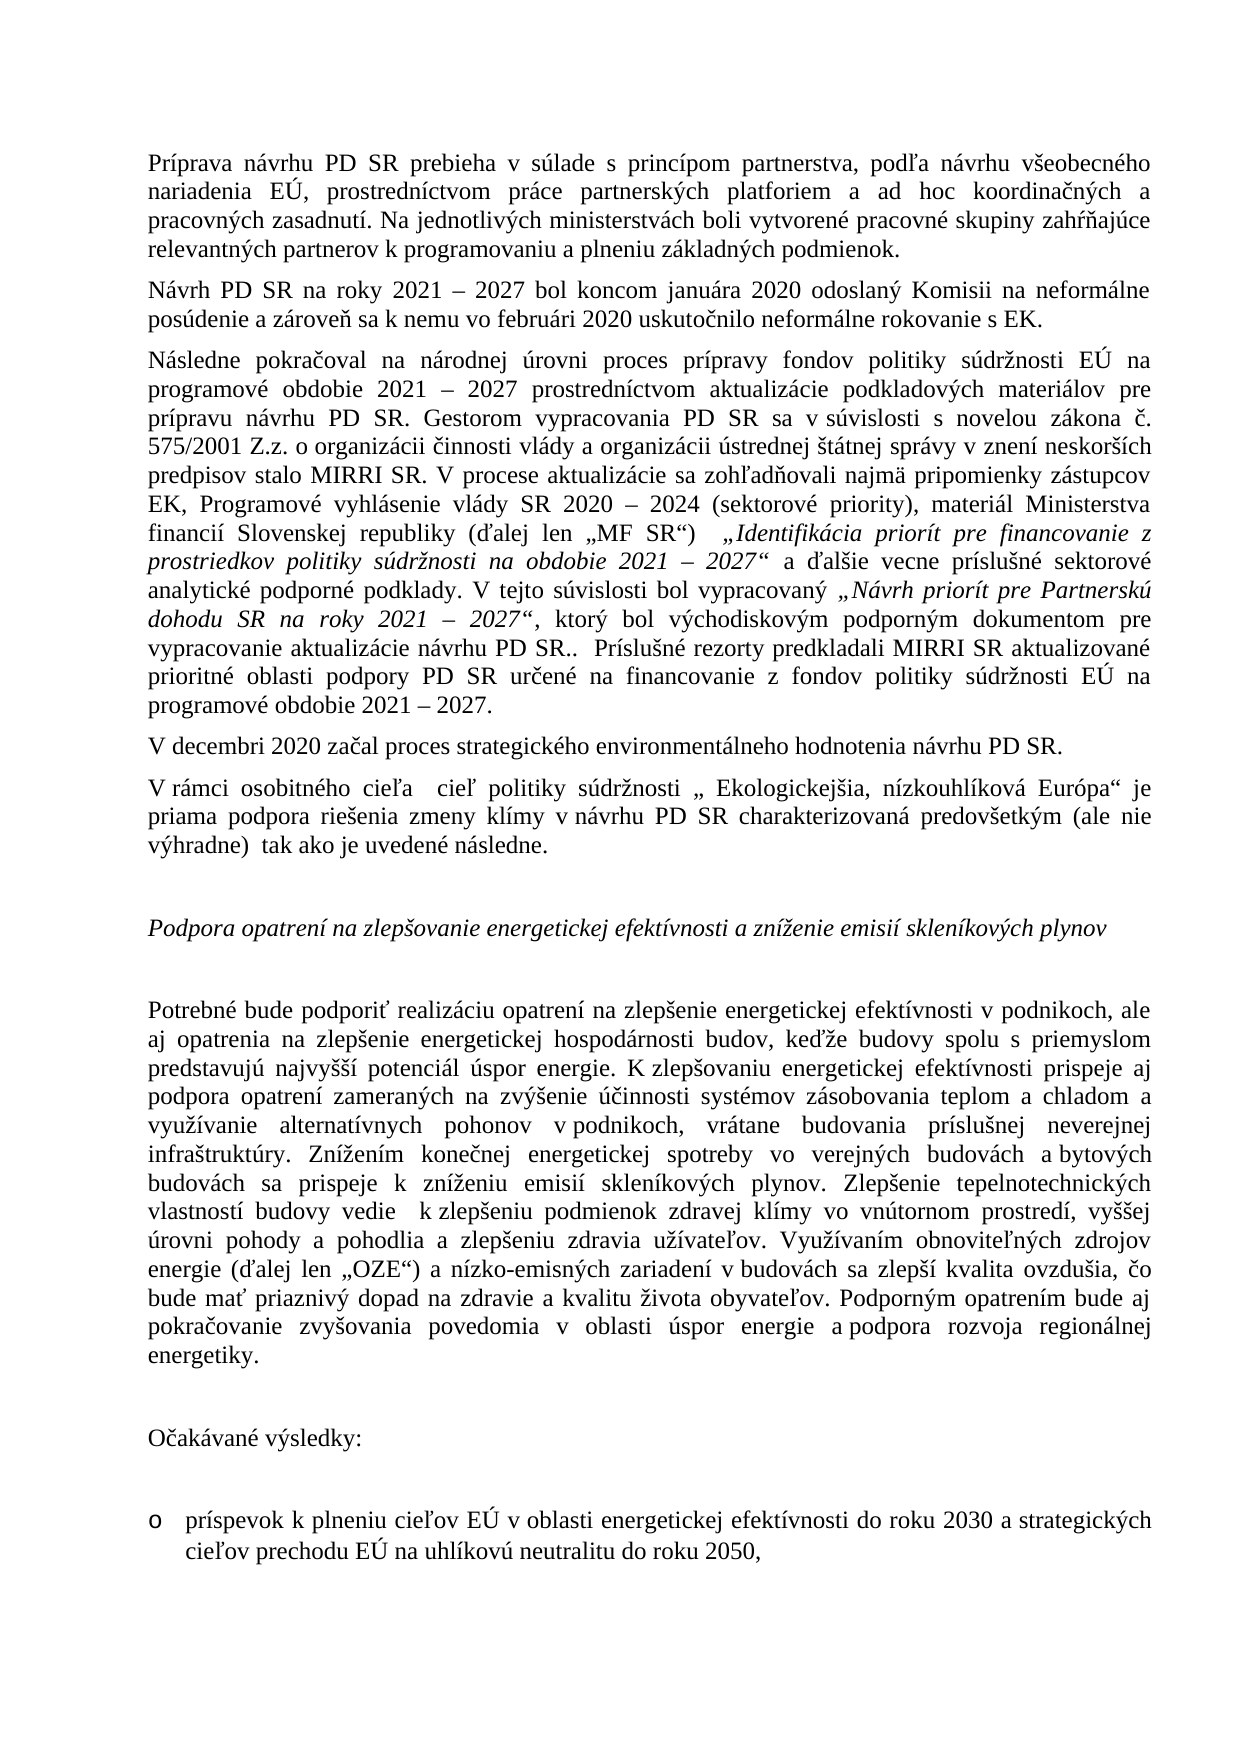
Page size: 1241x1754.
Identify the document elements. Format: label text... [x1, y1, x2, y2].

text V decembri 2020 začal proces strategického environmentálneho hodnotenia návrhu PD SR. [148, 731, 1152, 760]
list príspevok k plneniu cieľov EÚ v oblasti energetickej efektívnosti do roku 2030 a strategických cieľov prechodu EÚ na uhlíkovú neutralitu do roku 2050, [148, 1505, 1152, 1565]
text Následne pokračoval na národnej úrovni proces prípravy fondov politiky súdržnosti EÚ na programové obdobie 2021 – 2027 prostredníctvom aktualizácie podkladových materiálov pre prípravu návrhu PD SR. Gestorom vypracovania PD SR sa v súvislosti s novelou zákona č. 575/2001 Z.z. o organizácii činnosti vlády a organizácii ústrednej štátnej správy v znení neskorších predpisov stalo MIRRI SR. V procese aktualizácie sa zohľadňovali najmä pripomienky zástupcov EK, Programové vyhlásenie vlády SR 2020 – 2024 (sektorové priority), materiál Ministerstva financií Slovenskej republiky (ďalej len „MF SR“) „Identifikácia priorít pre financovanie z prostriedkov politiky súdržnosti na obdobie 2021 – 2027“ a ďalšie vecne príslušné sektorové analytické podporné podklady. V tejto súvislosti bol vypracovaný „Návrh priorít pre Partnerskú dohodu SR na roky 2021 – 2027“, ktorý bol východiskovým podporným dokumentom pre vypracovanie aktualizácie návrhu PD SR.. Príslušné rezorty predkladali MIRRI SR aktualizované prioritné oblasti podpory PD SR určené na financovanie z fondov politiky súdržnosti EÚ na programové obdobie 2021 – 2027. [148, 345, 1152, 719]
text Očakávané výsledky: [148, 1423, 1152, 1451]
text V rámci osobitného cieľa cieľ politiky súdržnosti „ Ekologickejšia, nízkouhlíková Európa“ je priama podpora riešenia zmeny klímy v návrhu PD SR charakterizovaná predovšetkým (ale nie výhradne) tak ako je uvedené následne. [148, 773, 1152, 859]
text Návrh PD SR na roky 2021 – 2027 bol koncom januára 2020 odoslaný Komisii na neformálne posúdenie a zároveň sa k nemu vo februári 2020 uskutočnilo neformálne rokovanie s EK. [148, 275, 1152, 333]
text Príprava návrhu PD SR prebieha v súlade s princípom partnerstva, podľa návrhu všeobecného nariadenia EÚ, prostredníctvom práce partnerských platforiem a ad hoc koordinačných a pracovných zasadnutí. Na jednotlivých ministerstvách boli vytvorené pracovné skupiny zahŕňajúce relevantných partnerov k programovaniu a plneniu základných podmienok. [148, 148, 1152, 263]
text Podpora opatrení na zlepšovanie energetickej efektívnosti a zníženie emisií skleníkových plynov [148, 913, 1152, 941]
text Potrebné bude podporiť realizáciu opatrení na zlepšenie energetickej efektívnosti v podnikoch, ale aj opatrenia na zlepšenie energetickej hospodárnosti budov, keďže budovy spolu s priemyslom predstavujú najvyšší potenciál úspor energie. K zlepšovaniu energetickej efektívnosti prispeje aj podpora opatrení zameraných na zvýšenie účinnosti systémov zásobovania teplom a chladom a využívanie alternatívnych pohonov v podnikoch, vrátane budovania príslušnej neverejnej infraštruktúry. Znížením konečnej energetickej spotreby vo verejných budovách a bytových budovách sa prispeje k zníženiu emisií skleníkových plynov. Zlepšenie tepelnotechnických vlastností budovy vedie k zlepšeniu podmienok zdravej klímy vo vnútornom prostredí, vyššej úrovni pohody a pohodlia a zlepšeniu zdravia užívateľov. Využívaním obnoviteľných zdrojov energie (ďalej len „OZE“) a nízko-emisných zariadení v budovách sa zlepší kvalita ovzdušia, čo bude mať priaznivý dopad na zdravie a kvalitu života obyvateľov. Podporným opatrením bude aj pokračovanie zvyšovania povedomia v oblasti úspor energie a podpora rozvoja regionálnej energetiky. [148, 995, 1152, 1369]
